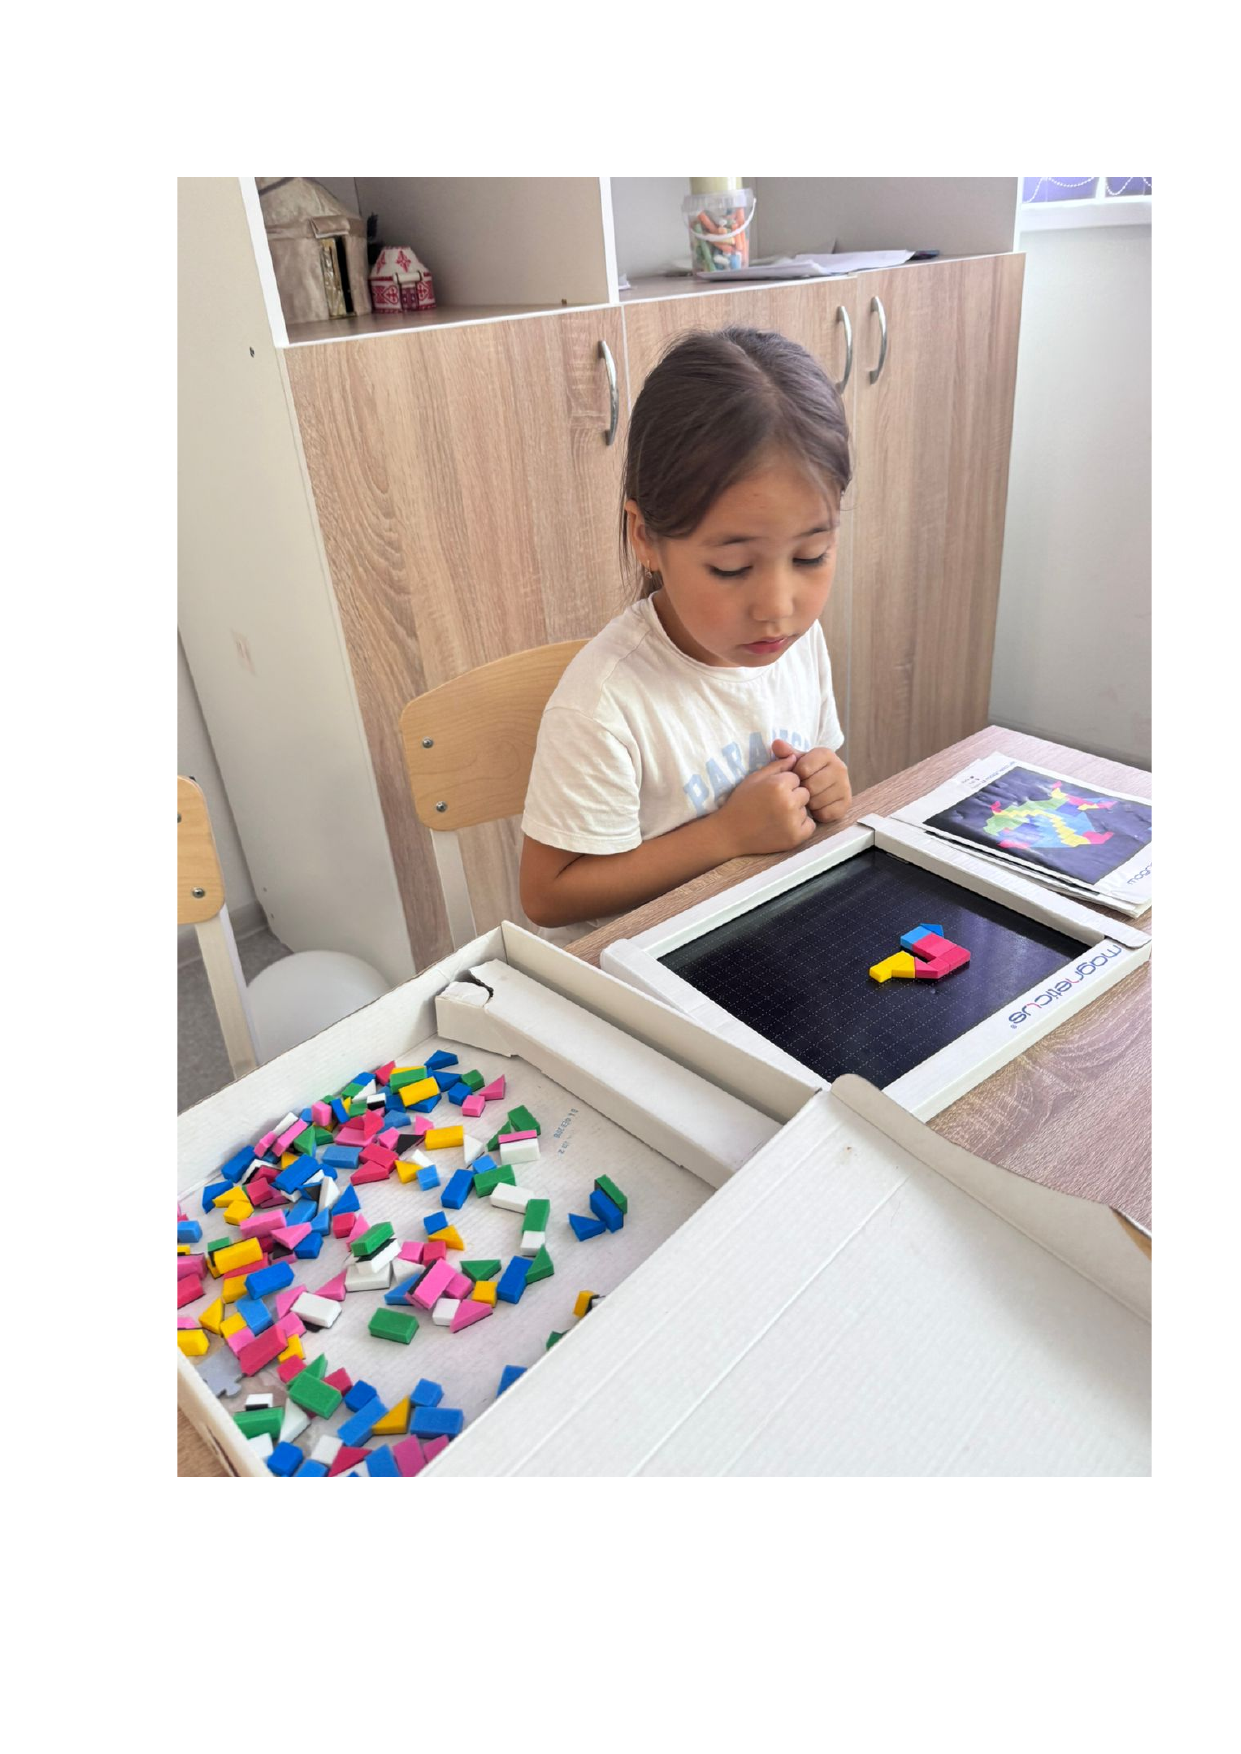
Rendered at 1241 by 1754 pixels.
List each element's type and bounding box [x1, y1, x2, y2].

picture [177, 177, 1152, 1477]
